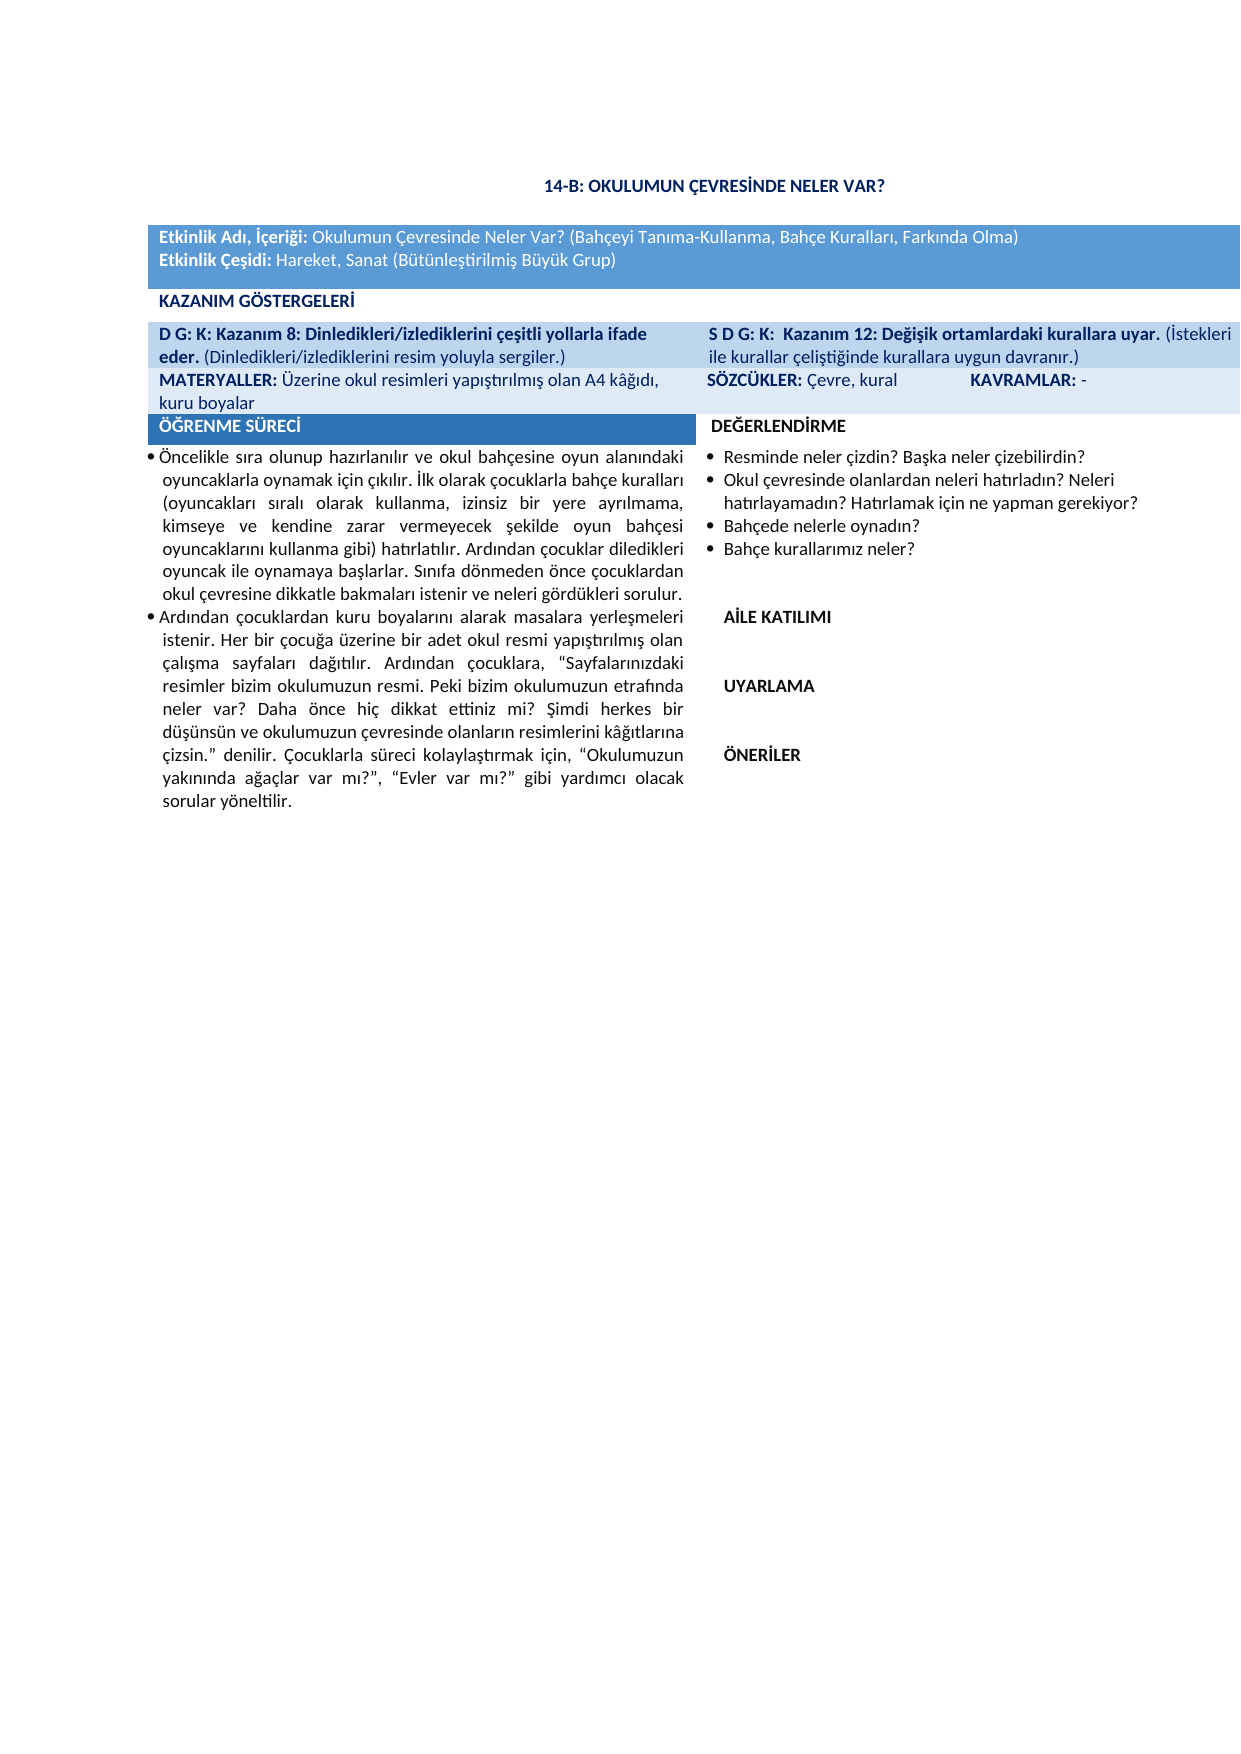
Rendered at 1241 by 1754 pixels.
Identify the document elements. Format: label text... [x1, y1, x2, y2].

table_cell SÖZCÜKLER: Çevre, kural [696, 368, 959, 414]
table_cell D G: K: Kazanım 8: Dinledikleri/izlediklerini çeşitli yollarla ifade eder. (Dinledikleri/izlediklerini resim yoluyla sergiler.) [148, 322, 696, 368]
table_cell KAZANIM GÖSTERGELERİ [148, 289, 1240, 322]
table_header 14-B: OKULUMUN ÇEVRESİNDE NELER VAR? [148, 118, 1240, 225]
table_cell MATERYALLER: Üzerine okul resimleri yapıştırılmış olan A4 kâğıdı, kuru boyalar [148, 368, 696, 414]
table_cell S D G: K: Kazanım 12: Değişik ortamlardaki kurallara uyar. (İstekleri ile kurallar çeliştiğinde kurallara uygun davranır.) [696, 322, 1240, 368]
table_cell Öncelikle sıra olunup hazırlanılır ve okul bahçesine oyun alanındaki oyuncaklarla oynamak için çıkılır. İlk olarak çocuklarla bahçe kuralları (oyuncakları sıralı olarak kullanma, izinsiz bir yere ayrılmama, kimseye ve kendine zarar vermeyecek şekilde oyun bahçesi oyuncaklarını kullanma gibi) hatırlatılır. Ardından çocuklar diledikleri oyuncak ile oynamaya başlarlar. Sınıfa dönmeden önce çocuklardan okul çevresine dikkatle bakmaları istenir ve neleri gördükleri sorulur. Ardından çocuklardan kuru boyalarını alarak masalara yerleşmeleri istenir. Her bir çocuğa üzerine bir adet okul resmi yapıştırılmış olan çalışma sayfaları dağıtılır. Ardından çocuklara, “Sayfalarınızdaki resimler bizim okulumuzun resmi. Peki bizim okulumuzun etrafında neler var? Daha önce hiç dikkat ettiniz mi? Şimdi herkes bir düşünsün ve okulumuzun çevresinde olanların resimlerini kâğıtlarına çizsin.” denilir. Çocuklarla süreci kolaylaştırmak için, “Okulumuzun yakınında ağaçlar var mı?”, “Evler var mı?” gibi yardımcı olacak sorular yöneltilir. [148, 445, 696, 835]
table_cell KAVRAMLAR: - [959, 368, 1240, 414]
table_cell DEĞERLENDİRME [696, 414, 1240, 445]
table_cell ÖĞRENME SÜRECİ [148, 414, 696, 445]
table_cell Resminde neler çizdin? Başka neler çizebilirdin? Okul çevresinde olanlardan neleri hatırladın? Neleri hatırlayamadın? Hatırlamak için ne yapman gerekiyor? Bahçede nelerle oynadın? Bahçe kurallarımız neler? AİLE KATILIMI UYARLAMA ÖNERİLER [696, 445, 1240, 835]
table_cell Etkinlik Adı, İçeriği: Okulumun Çevresinde Neler Var? (Bahçeyi Tanıma-Kullanma, Bahçe Kuralları, Farkında Olma) Etkinlik Çeşidi: Hareket, Sanat (Bütünleştirilmiş Büyük Grup) [148, 225, 1240, 289]
